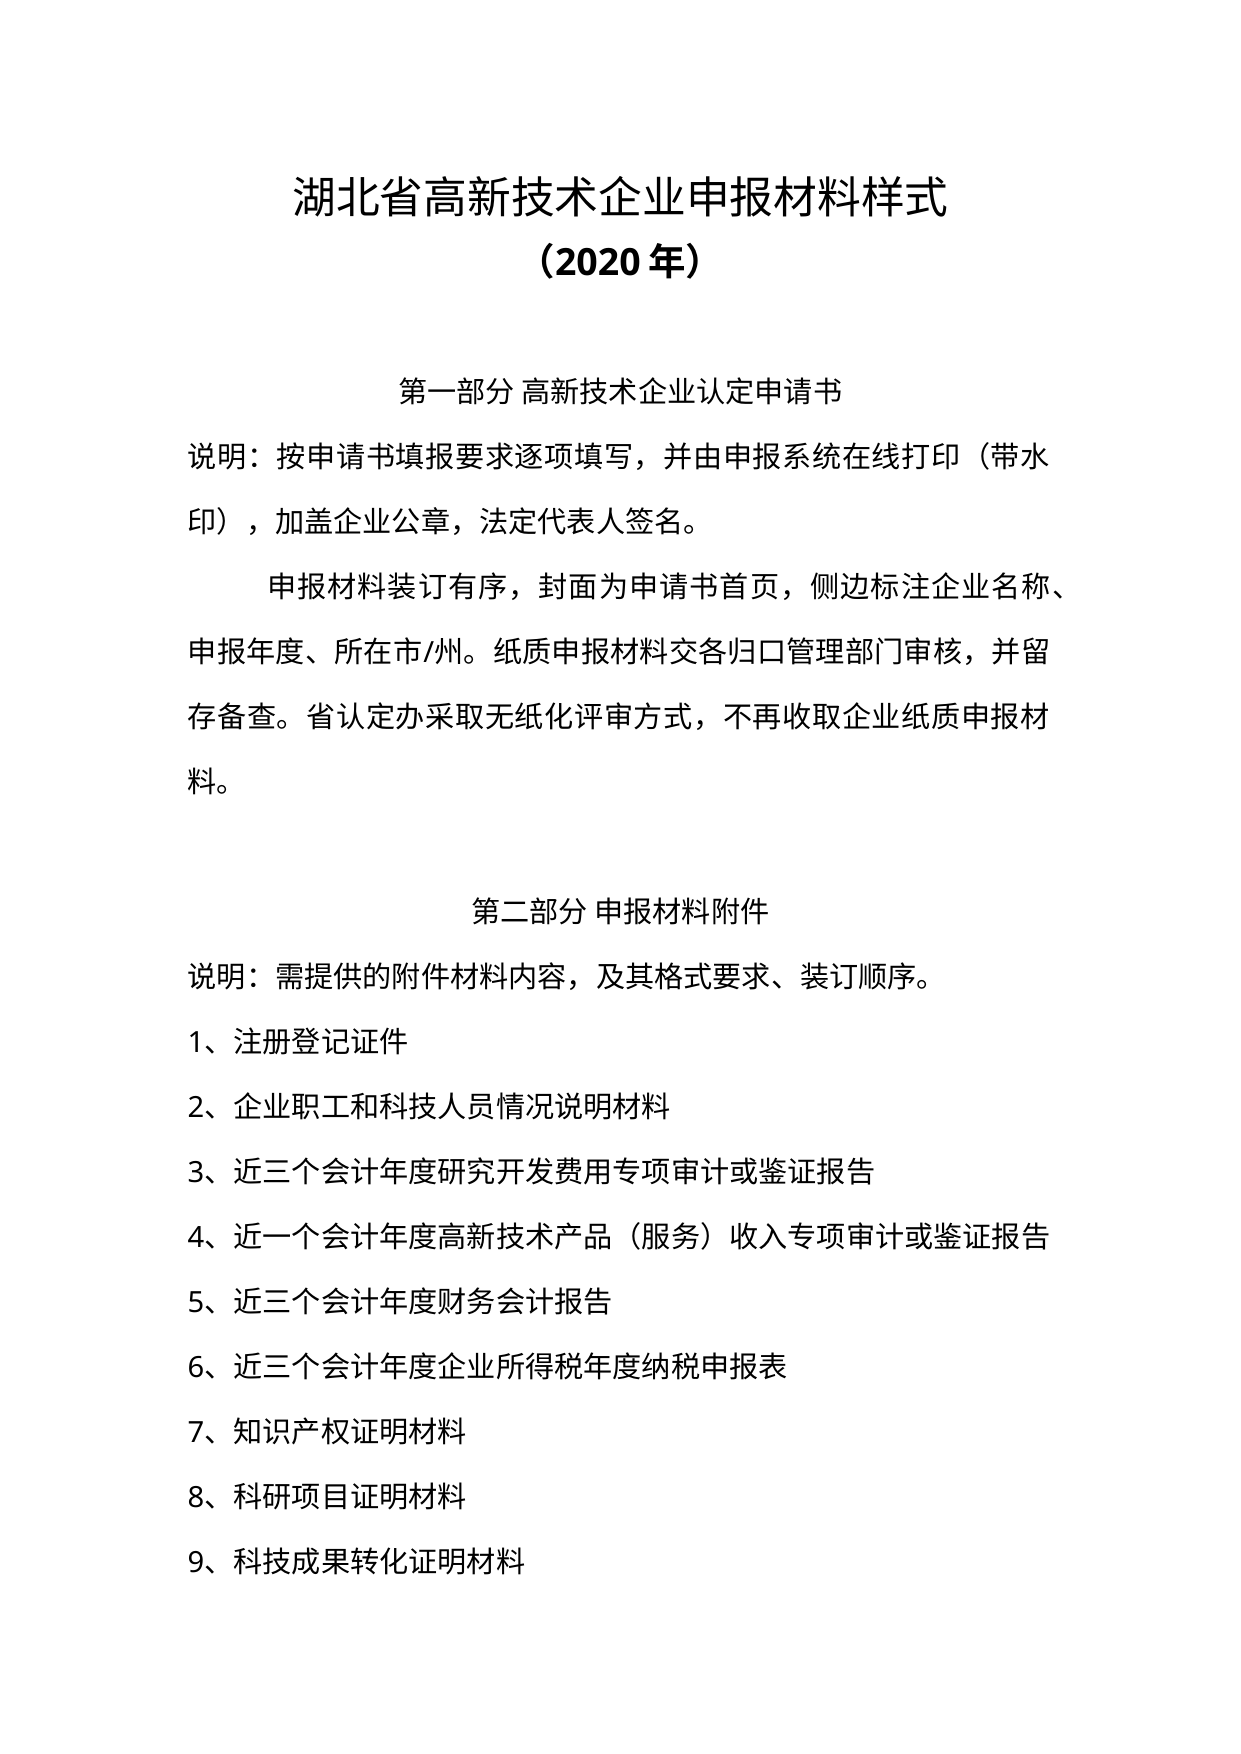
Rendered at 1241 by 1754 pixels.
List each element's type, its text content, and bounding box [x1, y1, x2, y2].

text 说明：需提供的附件材料内容，及其格式要求、装订顺序。 [187, 942, 1053, 1007]
text 2、企业职工和科技人员情况说明材料 [187, 1072, 1053, 1137]
text （2020年） [187, 227, 1053, 292]
text 3、近三个会计年度研究开发费用专项审计或鉴证报告 [187, 1137, 1053, 1202]
text 湖北省高新技术企业申报材料样式 [187, 162, 1053, 227]
text 7、知识产权证明材料 [187, 1397, 1053, 1462]
text 9、科技成果转化证明材料 [187, 1527, 1053, 1592]
text 4、近一个会计年度高新技术产品（服务）收入专项审计或鉴证报告 [187, 1202, 1053, 1267]
text 第一部分 高新技术企业认定申请书 [187, 357, 1053, 422]
text 5、近三个会计年度财务会计报告 [187, 1267, 1053, 1332]
text 申报材料装订有序，封面为申请书首页，侧边标注企业名称、申报年度、所在市/州。纸质申报材料交各归口管理部门审核，并留存备查。省认定办采取无纸化评审方式，不再收取企业纸质申报材料。 [187, 552, 1053, 812]
text 1、注册登记证件 [187, 1007, 1053, 1072]
text 说明：按申请书填报要求逐项填写，并由申报系统在线打印（带水印），加盖企业公章，法定代表人签名。 [187, 422, 1053, 552]
text 6、近三个会计年度企业所得税年度纳税申报表 [187, 1332, 1053, 1397]
text 8、科研项目证明材料 [187, 1462, 1053, 1527]
text 第二部分 申报材料附件 [187, 877, 1053, 942]
